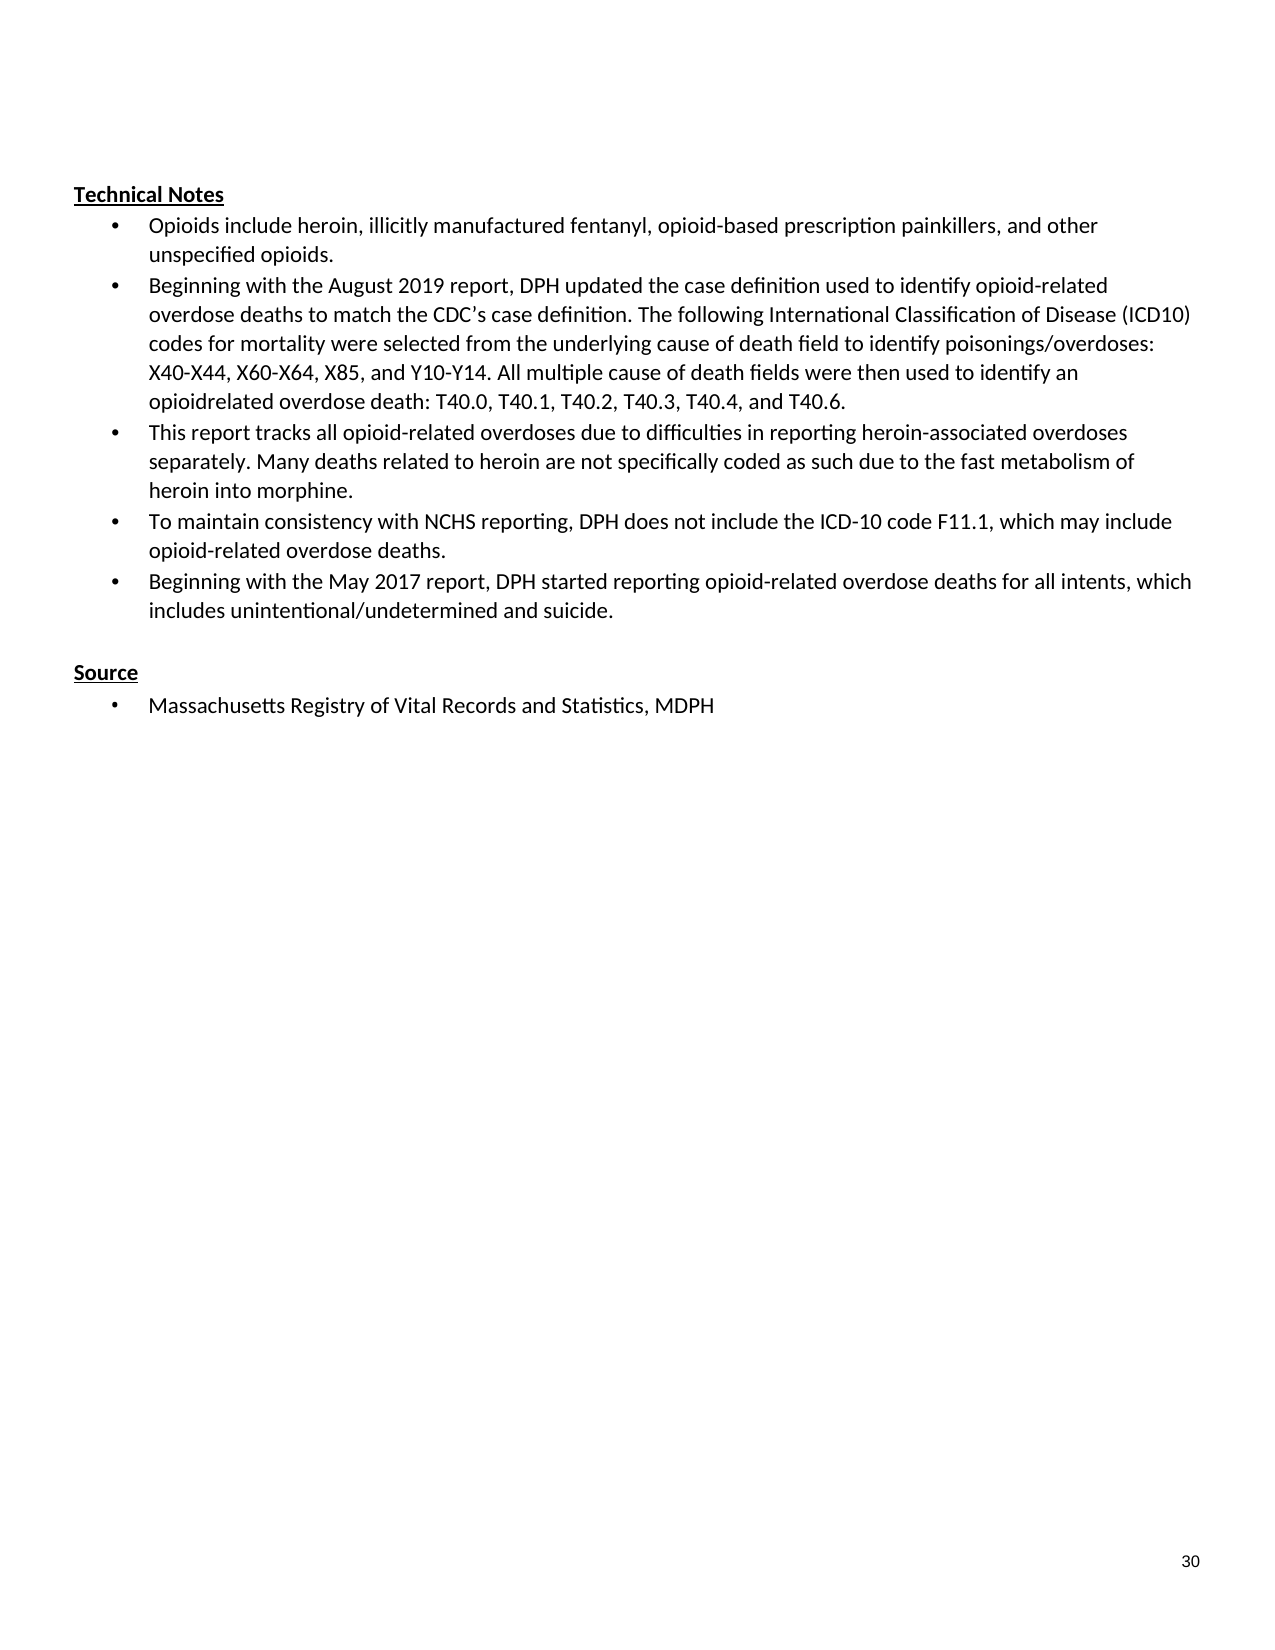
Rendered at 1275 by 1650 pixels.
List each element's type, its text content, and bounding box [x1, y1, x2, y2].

subtitle Source [73, 658, 1195, 686]
subtitle Technical Notes [73, 180, 1195, 208]
list Opioids include heroin, illicitly manufactured fentanyl, opioid-based prescription painkillers, and other unspecified opioids. [111, 211, 1195, 268]
list To maintain consistency with NCHS reporting, DPH does not include the ICD-10 code F11.1, which may include opioid-related overdose deaths. [111, 507, 1195, 564]
list Beginning with the May 2017 report, DPH started reporting opioid-related overdose deaths for all intents, which includes unintentional/undetermined and suicide. [111, 567, 1195, 624]
list This report tracks all opioid-related overdoses due to difficulties in reporting heroin-associated overdoses separately. Many deaths related to heroin are not specifically coded as such due to the fast metabolism of heroin into morphine. [111, 418, 1195, 504]
text • Massachusetts Registry of Vital Records and Statistics, MDPH [75, 688, 1195, 720]
list Beginning with the August 2019 report, DPH updated the case definition used to identify opioid-related overdose deaths to match the CDC’s case definition. The following International Classification of Disease (ICD10) codes for mortality were selected from the underlying cause of death field to identify poisonings/overdoses: X40-X44, X60-X64, X85, and Y10-Y14. All multiple cause of death fields were then used to identify an opioidrelated overdose death: T40.0, T40.1, T40.2, T40.3, T40.4, and T40.6. [111, 271, 1195, 416]
